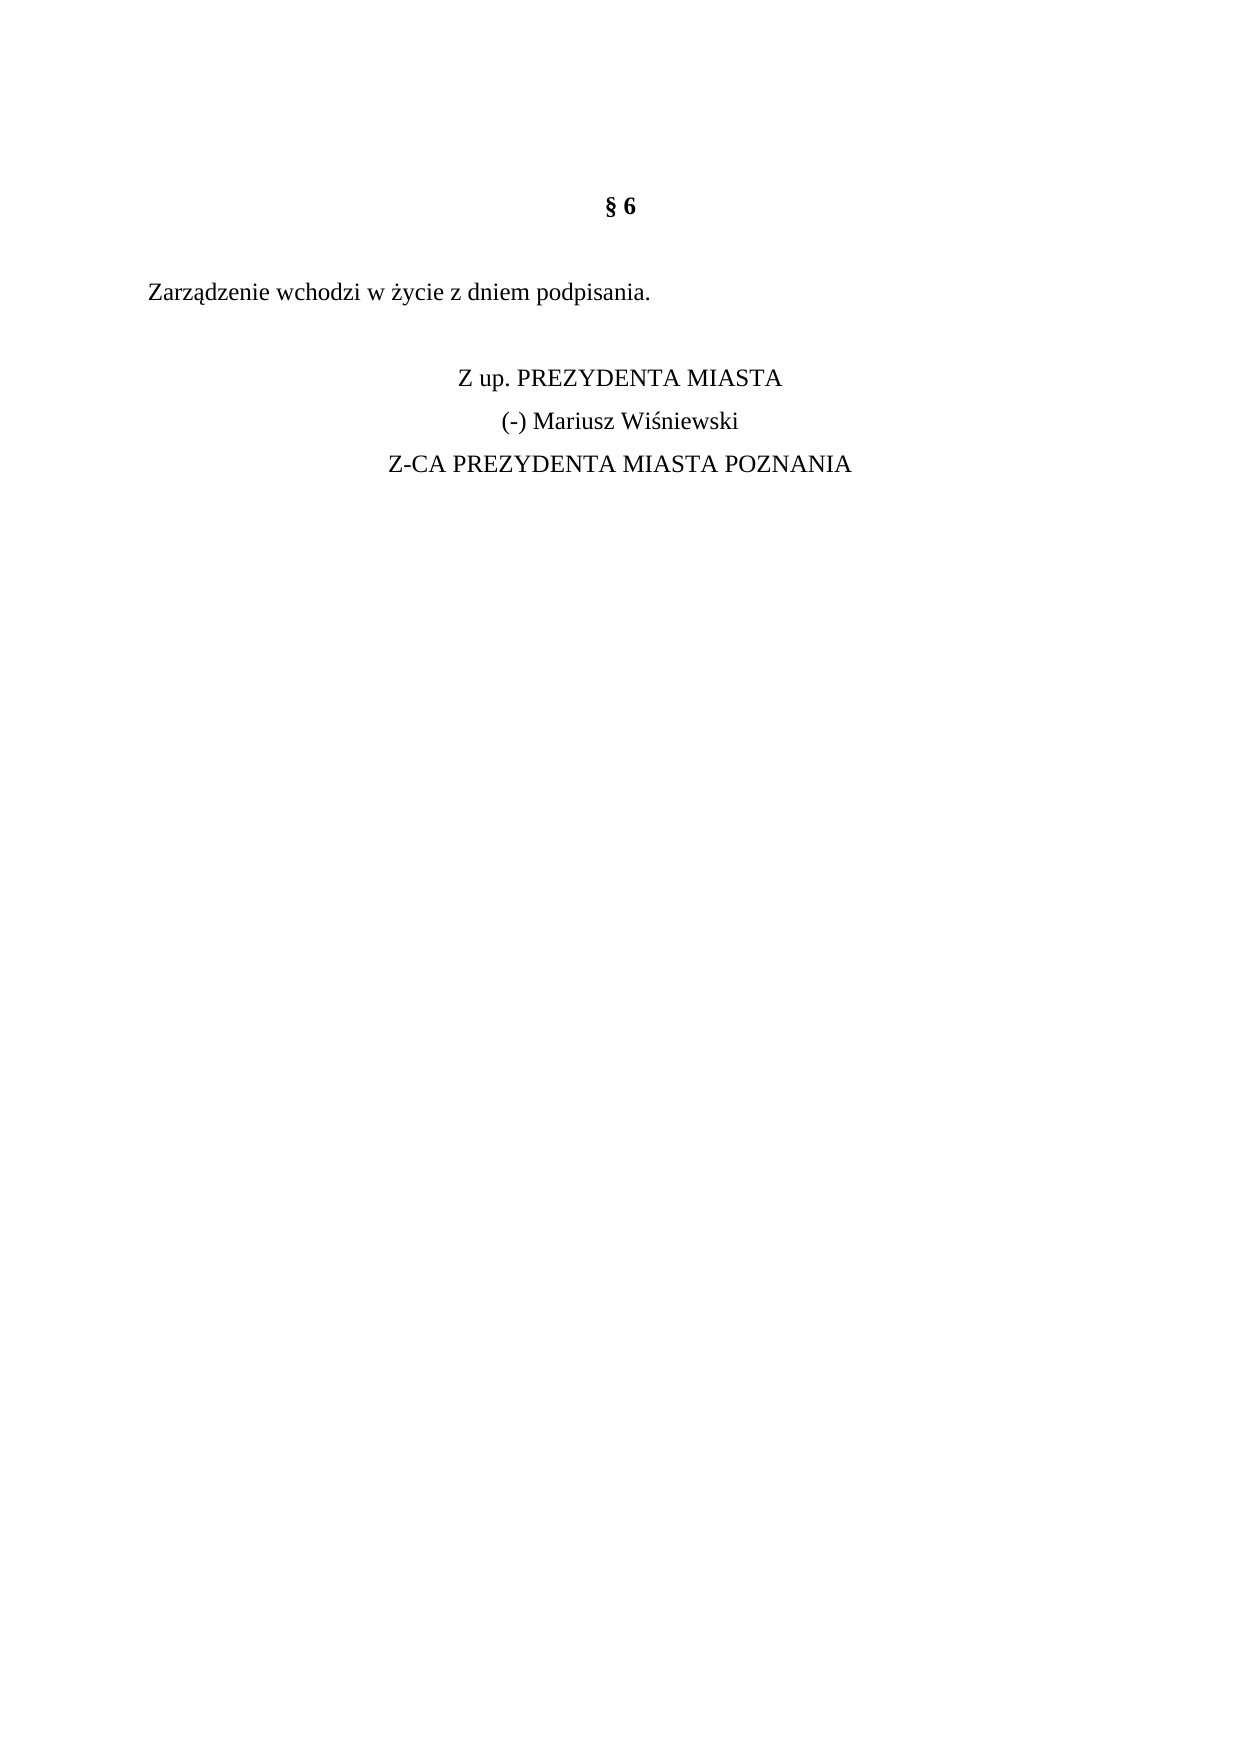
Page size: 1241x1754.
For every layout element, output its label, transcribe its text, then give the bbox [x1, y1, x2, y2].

text Z up. PREZYDENTA MIASTA [148, 363, 1093, 392]
text (-) Mariusz Wiśniewski [148, 406, 1093, 435]
text Zarządzenie wchodzi w życie z dniem podpisania. [148, 277, 1093, 306]
text § 6 [148, 191, 1093, 219]
text Z-CA PREZYDENTA MIASTA POZNANIA [148, 449, 1093, 478]
